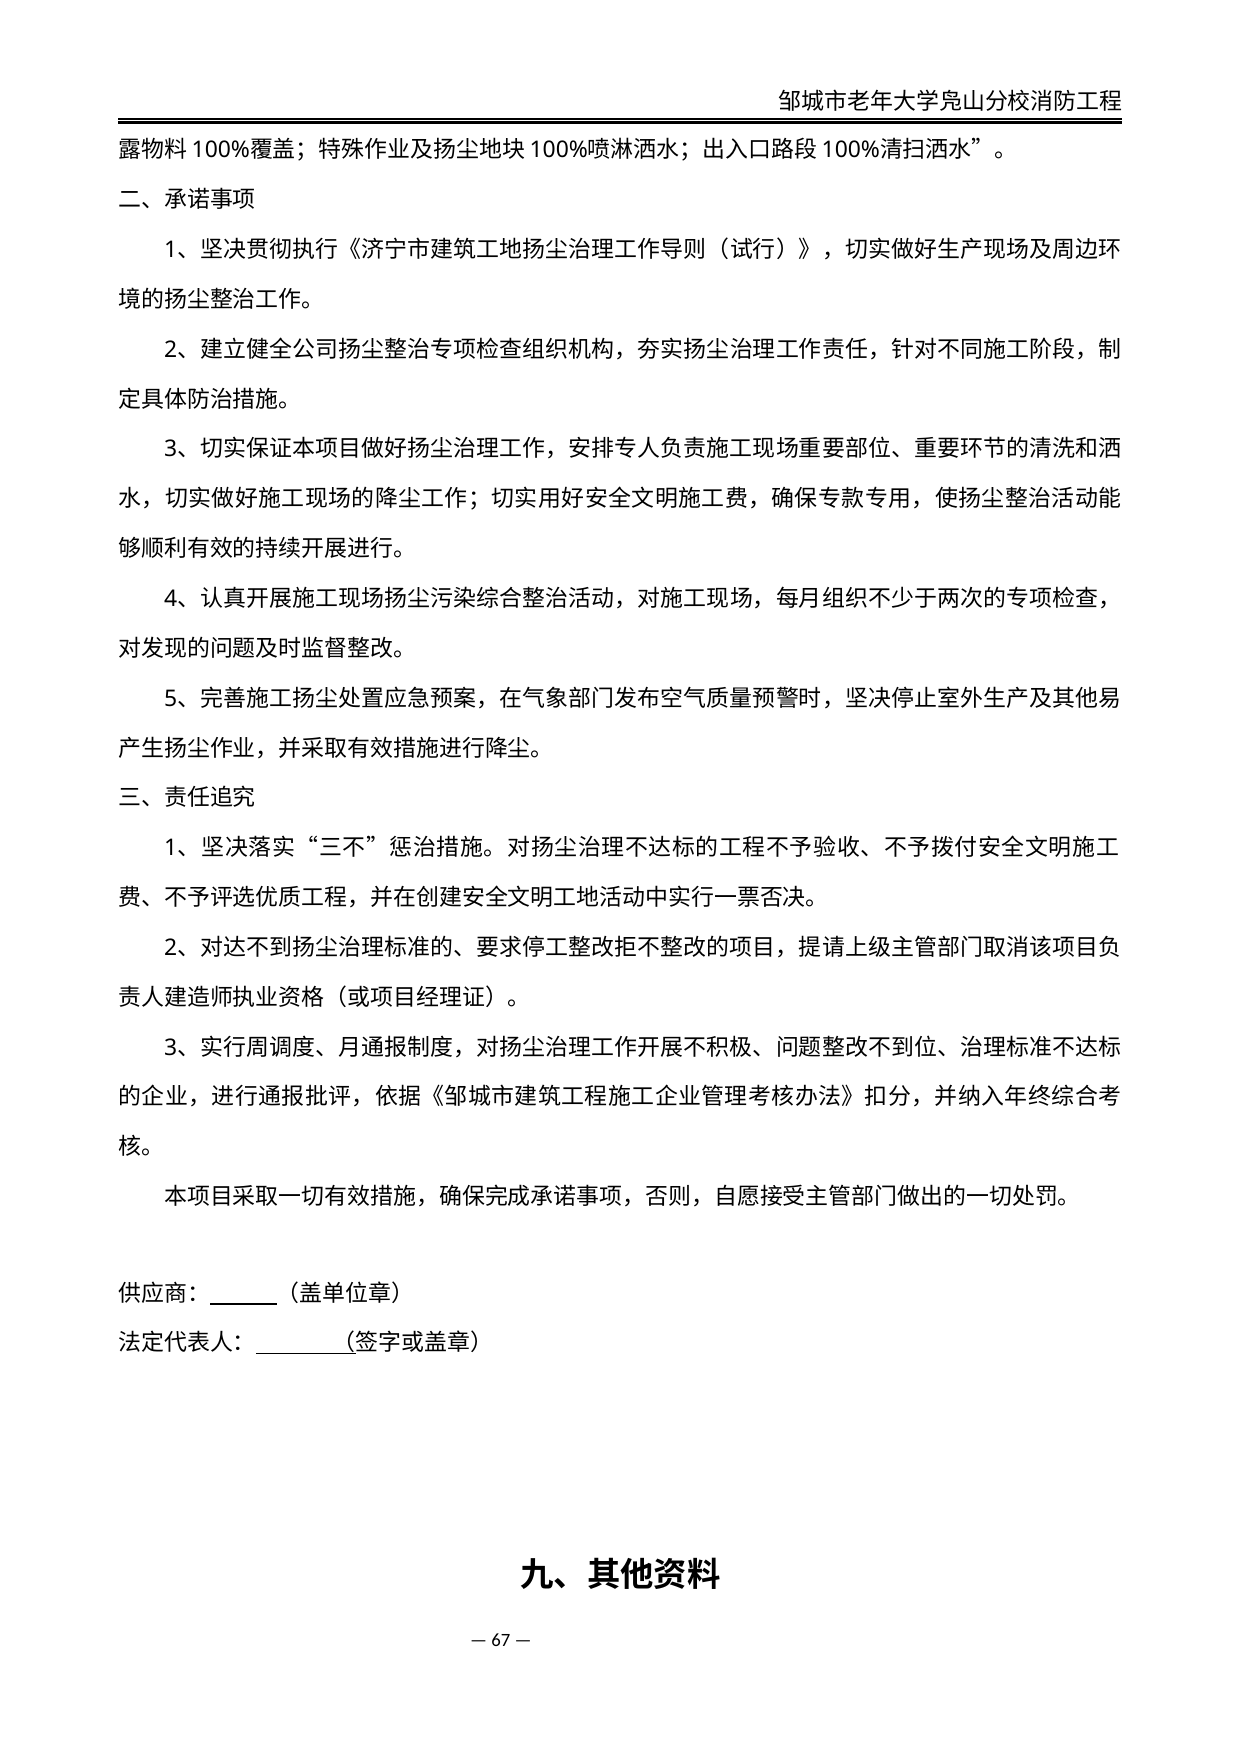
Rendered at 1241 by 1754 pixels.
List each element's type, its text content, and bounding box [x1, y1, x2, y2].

text 4、认真开展施工现场扬尘污染综合整治活动，对施工现场，每月组织不少于两次的专项检查，对发现的问题及时监督整改。 [118, 580, 1122, 663]
text 5、完善施工扬尘处置应急预案，在气象部门发布空气质量预警时，坚决停止室外生产及其他易产生扬尘作业，并采取有效措施进行降尘。 [118, 679, 1122, 763]
text 2、对达不到扬尘治理标准的、要求停工整改拒不整改的项目，提请上级主管部门取消该项目负责人建造师执业资格（或项目经理证）。 [118, 929, 1122, 1012]
text 3、实行周调度、月通报制度，对扬尘治理工作开展不积极、问题整改不到位、治理标准不达标的企业，进行通报批评，依据《邹城市建筑工程施工企业管理考核办法》扣分，并纳入年终综合考核。 [118, 1028, 1122, 1161]
text 本项目采取一切有效措施，确保完成承诺事项，否则，自愿接受主管部门做出的一切处罚。 [118, 1178, 1122, 1211]
text 供应商： （盖单位章） [118, 1274, 1122, 1308]
text 法定代表人： （签字或盖章） [118, 1324, 1122, 1357]
text 1、坚决贯彻执行《济宁市建筑工地扬尘治理工作导则（试行）》，切实做好生产现场及周边环境的扬尘整治工作。 [118, 231, 1122, 314]
text 二、承诺事项 [118, 181, 1122, 214]
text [118, 131, 1122, 164]
text 3、切实保证本项目做好扬尘治理工作，安排专人负责施工现场重要部位、重要环节的清洗和洒水，切实做好施工现场的降尘工作；切实用好安全文明施工费，确保专款专用，使扬尘整治活动能够顺利有效的持续开展进行。 [118, 430, 1122, 563]
text 九、其他资料 [118, 1548, 1122, 1596]
text 2、建立健全公司扬尘整治专项检查组织机构，夯实扬尘治理工作责任，针对不同施工阶段，制定具体防治措施。 [118, 331, 1122, 414]
text 三、责任追究 [118, 779, 1122, 812]
text 1、坚决落实“三不”惩治措施。对扬尘治理不达标的工程不予验收、不予拨付安全文明施工费、不予评选优质工程，并在创建安全文明工地活动中实行一票否决。 [118, 829, 1122, 912]
